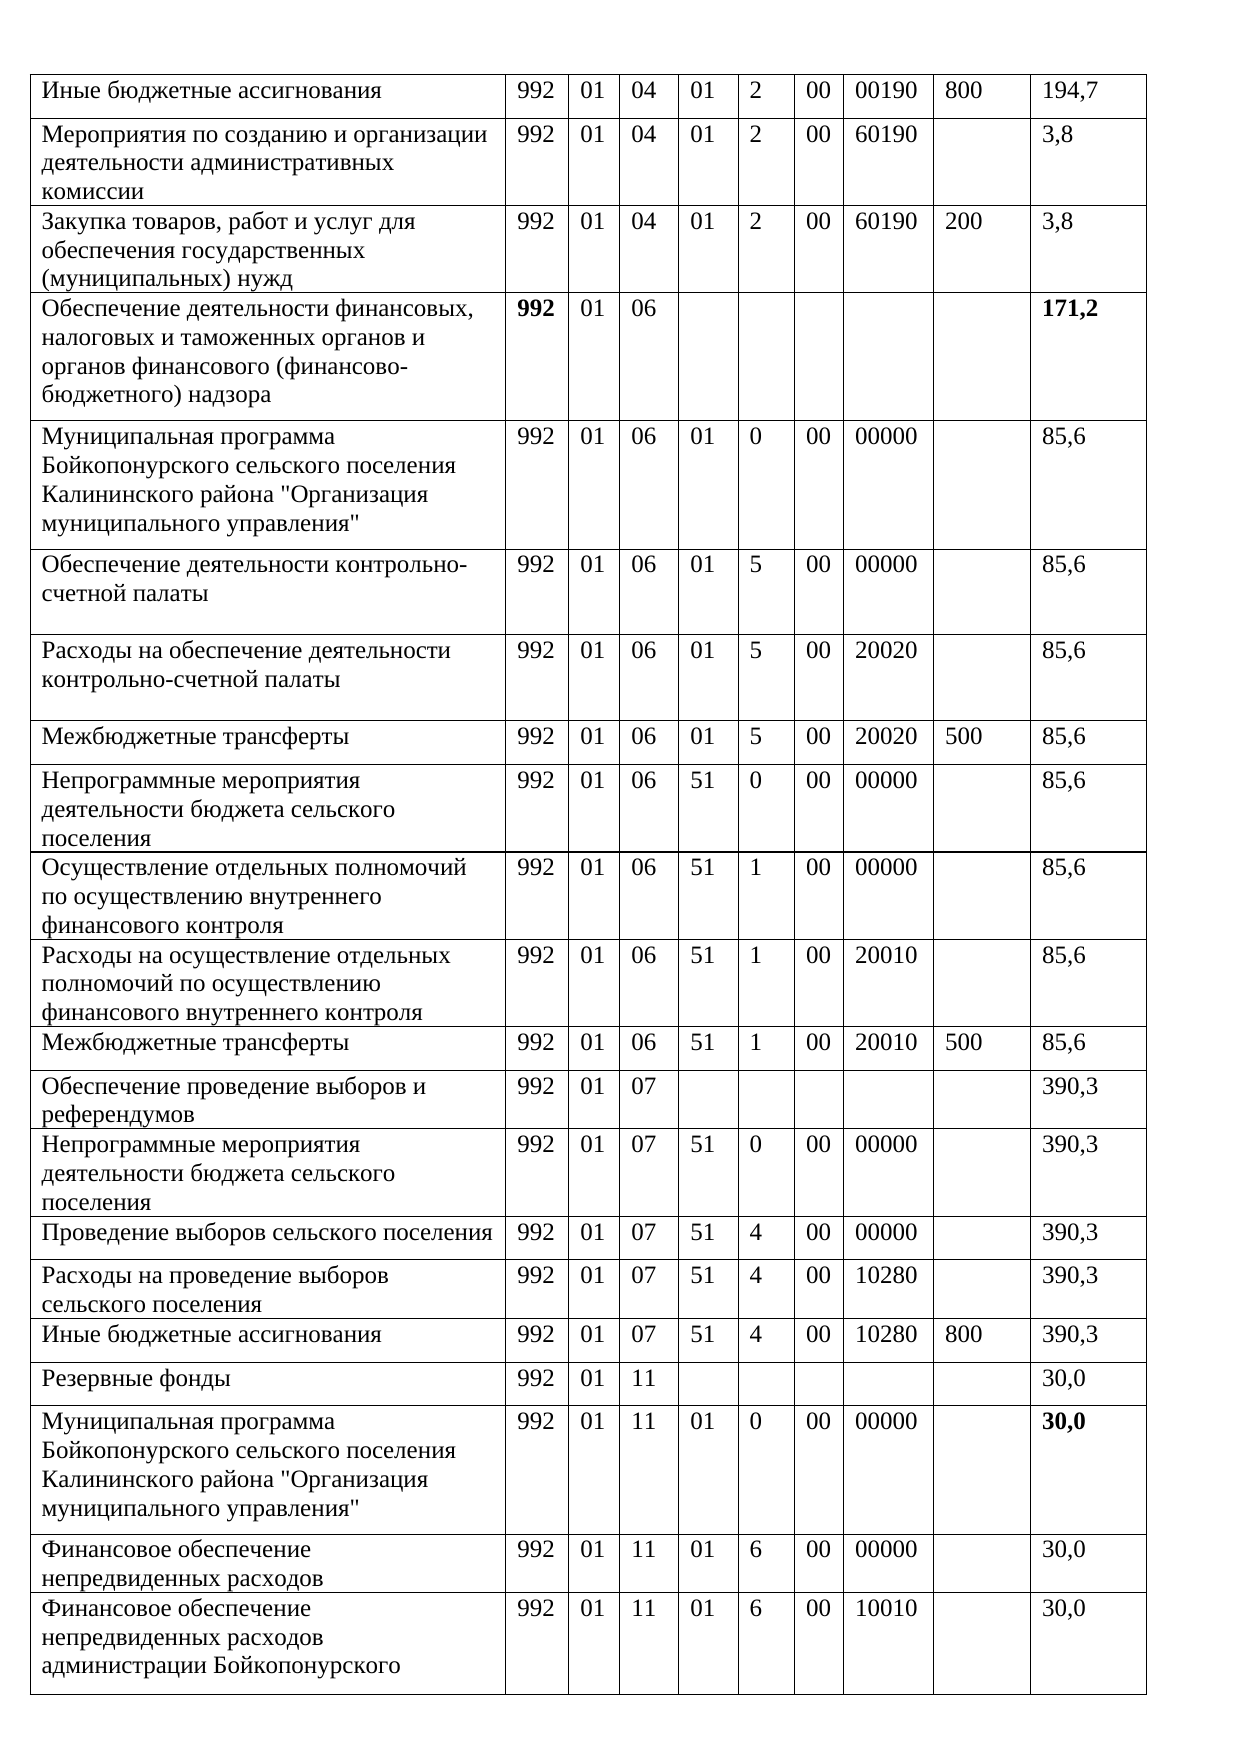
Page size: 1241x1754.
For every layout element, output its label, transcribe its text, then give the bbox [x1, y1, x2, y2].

table_cell 00 [795, 550, 843, 634]
table_cell 6 [739, 1535, 794, 1592]
table_cell 390,3 [1031, 1319, 1146, 1362]
table_cell 992 [506, 1217, 568, 1259]
table_cell 85,6 [1031, 421, 1146, 548]
table_cell Обеспечение проведение выборов и референдумов [31, 1071, 505, 1128]
table_cell 200 [934, 206, 1030, 292]
table_cell 01 [679, 721, 738, 764]
table_cell 4 [739, 1217, 794, 1259]
table_cell 04 [620, 206, 678, 292]
table_cell 0 [739, 1129, 794, 1216]
table_cell 85,6 [1031, 550, 1146, 634]
table_cell [679, 1363, 738, 1405]
table_cell 0 [739, 1406, 794, 1533]
table_cell 3,8 [1031, 119, 1146, 205]
table_cell 992 [506, 853, 568, 939]
table_cell Мероприятия по созданию и организации деятельности административных комиссии [31, 119, 505, 205]
table_cell Резервные фонды [31, 1363, 505, 1405]
table_cell Проведение выборов сельского поселения [31, 1217, 505, 1259]
table_cell 11 [620, 1535, 678, 1592]
table_cell 800 [934, 75, 1030, 118]
table_cell 992 [506, 635, 568, 720]
table_cell 11 [620, 1363, 678, 1405]
table_cell 51 [679, 1027, 738, 1070]
table_cell [934, 1260, 1030, 1318]
table_cell [844, 1071, 933, 1128]
table_cell 60190 [844, 206, 933, 292]
table_cell 01 [679, 1593, 738, 1694]
table_cell 390,3 [1031, 1260, 1146, 1318]
table_cell 01 [569, 1319, 619, 1362]
table_cell 4 [739, 1260, 794, 1318]
table_cell 800 [934, 1319, 1030, 1362]
table_cell 992 [506, 1535, 568, 1592]
table_cell Обеспечение деятельности финансовых, налоговых и таможенных органов и органов финансового (финансово-бюджетного) надзора [31, 293, 505, 420]
table_cell 2 [739, 206, 794, 292]
table_cell 992 [506, 1260, 568, 1318]
table_cell [934, 940, 1030, 1026]
table_cell [934, 1406, 1030, 1533]
table_cell 01 [569, 1260, 619, 1318]
table_cell 00000 [844, 550, 933, 634]
table_cell 06 [620, 940, 678, 1026]
table_cell Межбюджетные трансферты [31, 721, 505, 764]
table_cell 992 [506, 721, 568, 764]
table_cell 01 [569, 1129, 619, 1216]
table_cell 04 [620, 119, 678, 205]
table_cell 01 [569, 1071, 619, 1128]
table_cell 06 [620, 550, 678, 634]
table_cell 01 [569, 1593, 619, 1694]
table_cell 01 [679, 421, 738, 548]
table_cell 01 [569, 206, 619, 292]
table_cell 0 [739, 421, 794, 548]
table_cell 85,6 [1031, 853, 1146, 939]
table_cell 51 [679, 853, 738, 939]
table_cell Муниципальная программа Бойкопонурского сельского поселения Калининского района "Организация муниципального управления" [31, 421, 505, 548]
table_cell 85,6 [1031, 721, 1146, 764]
table_cell [679, 293, 738, 420]
table_cell 992 [506, 206, 568, 292]
table_cell 01 [679, 550, 738, 634]
table_cell [934, 1217, 1030, 1259]
table_cell 06 [620, 293, 678, 420]
table_cell 992 [506, 1027, 568, 1070]
table_cell [934, 293, 1030, 420]
table_cell 00 [795, 1406, 843, 1533]
table_cell 00 [795, 635, 843, 720]
table_cell 992 [506, 940, 568, 1026]
table_cell 20010 [844, 1027, 933, 1070]
table_cell [934, 421, 1030, 548]
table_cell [31, 206, 505, 292]
table_cell 01 [569, 1217, 619, 1259]
table_cell 20020 [844, 721, 933, 764]
table_cell 00000 [844, 1129, 933, 1216]
table_cell 00 [795, 1593, 843, 1694]
table_cell 00 [795, 765, 843, 851]
table_cell 194,7 [1031, 75, 1146, 118]
table_cell 00 [795, 721, 843, 764]
table_cell 00 [795, 119, 843, 205]
table_cell 51 [679, 940, 738, 1026]
table_cell 10280 [844, 1319, 933, 1362]
table_cell 06 [620, 635, 678, 720]
table_cell 01 [569, 119, 619, 205]
table_cell 10280 [844, 1260, 933, 1318]
table_cell 00000 [844, 765, 933, 851]
table_cell [934, 765, 1030, 851]
table_cell Непрограммные мероприятия деятельности бюджета сельского поселения [31, 765, 505, 851]
table_cell 5 [739, 550, 794, 634]
table_cell 4 [739, 1319, 794, 1362]
table_cell 01 [679, 635, 738, 720]
table_cell Иные бюджетные ассигнования [31, 75, 505, 118]
table_cell [934, 1129, 1030, 1216]
table_cell 00 [795, 853, 843, 939]
table_cell 992 [506, 1406, 568, 1533]
table_cell 2 [739, 119, 794, 205]
table_cell 07 [620, 1260, 678, 1318]
table_cell 390,3 [1031, 1129, 1146, 1216]
table_cell Расходы на осуществление отдельных полномочий по осуществлению финансового внутреннего контроля [31, 940, 505, 1026]
table_cell 30,0 [1031, 1363, 1146, 1405]
table_cell 00 [795, 1260, 843, 1318]
table_cell 01 [569, 75, 619, 118]
table_cell 01 [569, 1406, 619, 1533]
table_cell 85,6 [1031, 940, 1146, 1026]
table_cell 06 [620, 765, 678, 851]
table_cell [31, 1593, 505, 1694]
table_cell 992 [506, 765, 568, 851]
table_cell 00 [795, 1319, 843, 1362]
table_cell 07 [620, 1071, 678, 1128]
table_cell 01 [679, 75, 738, 118]
table_cell [934, 1363, 1030, 1405]
table_cell 06 [620, 1027, 678, 1070]
table_cell 01 [569, 721, 619, 764]
table_cell 06 [620, 721, 678, 764]
table_cell 04 [620, 75, 678, 118]
table_cell 0 [739, 765, 794, 851]
table_cell 00 [795, 421, 843, 548]
table_cell 00000 [844, 853, 933, 939]
table_cell 85,6 [1031, 635, 1146, 720]
table_cell Финансовое обеспечение непредвиденных расходов [31, 1535, 505, 1592]
table_cell 85,6 [1031, 1027, 1146, 1070]
table_cell 992 [506, 550, 568, 634]
table_cell 51 [679, 765, 738, 851]
table_cell Иные бюджетные ассигнования [31, 1319, 505, 1362]
table_cell Расходы на обеспечение деятельности контрольно-счетной палаты [31, 635, 505, 720]
table_cell 01 [679, 1535, 738, 1592]
table_cell 1 [739, 1027, 794, 1070]
table_cell 992 [506, 1593, 568, 1694]
table_cell 00000 [844, 1535, 933, 1592]
table_cell 00 [795, 75, 843, 118]
table_cell 07 [620, 1129, 678, 1216]
table_cell 20020 [844, 635, 933, 720]
table_cell 01 [569, 421, 619, 548]
table_cell 00 [795, 1217, 843, 1259]
table_cell [795, 1363, 843, 1405]
table_cell 06 [620, 421, 678, 548]
table_cell 992 [506, 1319, 568, 1362]
table_cell [844, 293, 933, 420]
table_cell Муниципальная программа Бойкопонурского сельского поселения Калининского района "Организация муниципального управления" [31, 1406, 505, 1533]
table_cell 00000 [844, 1406, 933, 1533]
table_cell 3,8 [1031, 206, 1146, 292]
table_cell 01 [569, 1363, 619, 1405]
table_cell 20010 [844, 940, 933, 1026]
table_cell 30,0 [1031, 1593, 1146, 1694]
table_cell Непрограммные мероприятия деятельности бюджета сельского поселения [31, 1129, 505, 1216]
table_cell 500 [934, 1027, 1030, 1070]
table_cell 01 [569, 550, 619, 634]
table_cell 51 [679, 1129, 738, 1216]
table_cell 01 [679, 1406, 738, 1533]
table_cell 07 [620, 1319, 678, 1362]
table_cell [934, 550, 1030, 634]
table_cell 992 [506, 421, 568, 548]
table_cell 390,3 [1031, 1217, 1146, 1259]
table_cell 01 [569, 765, 619, 851]
table_cell 171,2 [1031, 293, 1146, 420]
table_cell 01 [569, 1535, 619, 1592]
table_cell 500 [934, 721, 1030, 764]
table_cell 390,3 [1031, 1071, 1146, 1128]
table_cell 01 [569, 635, 619, 720]
table_cell 01 [569, 940, 619, 1026]
table_cell 6 [739, 1593, 794, 1694]
table_cell 00000 [844, 421, 933, 548]
table_cell 992 [506, 293, 568, 420]
table_cell [739, 1363, 794, 1405]
table_cell 07 [620, 1217, 678, 1259]
table_cell 11 [620, 1593, 678, 1694]
table_cell 00 [795, 1535, 843, 1592]
table_cell 00190 [844, 75, 933, 118]
table_cell 00 [795, 940, 843, 1026]
table_cell [934, 1071, 1030, 1128]
table_cell 01 [679, 206, 738, 292]
table_cell 1 [739, 940, 794, 1026]
table_cell 00000 [844, 1217, 933, 1259]
table_cell Осуществление отдельных полномочий по осуществлению внутреннего финансового контроля [31, 853, 505, 939]
table_cell 01 [569, 853, 619, 939]
table_cell [934, 1593, 1030, 1694]
table_cell [679, 1071, 738, 1128]
table_cell 11 [620, 1406, 678, 1533]
table_cell 51 [679, 1260, 738, 1318]
table_cell 992 [506, 119, 568, 205]
table_cell 992 [506, 75, 568, 118]
table_cell 85,6 [1031, 765, 1146, 851]
table_cell 30,0 [1031, 1535, 1146, 1592]
table_cell Расходы на проведение выборов сельского поселения [31, 1260, 505, 1318]
table_cell 51 [679, 1217, 738, 1259]
table_cell [934, 635, 1030, 720]
table_cell 30,0 [1031, 1406, 1146, 1533]
table_cell [795, 1071, 843, 1128]
table_cell 00 [795, 1129, 843, 1216]
table_cell 992 [506, 1071, 568, 1128]
table_cell [844, 1363, 933, 1405]
table_cell 01 [569, 293, 619, 420]
table_cell [739, 1071, 794, 1128]
table_cell [934, 853, 1030, 939]
table_cell 2 [739, 75, 794, 118]
table_cell 60190 [844, 119, 933, 205]
table_cell [739, 293, 794, 420]
table_cell 01 [679, 119, 738, 205]
table_cell 5 [739, 721, 794, 764]
table_cell 10010 [844, 1593, 933, 1694]
table_cell 992 [506, 1129, 568, 1216]
table_cell 01 [569, 1027, 619, 1070]
table_cell [934, 1535, 1030, 1592]
table_cell 1 [739, 853, 794, 939]
table_cell 06 [620, 853, 678, 939]
table_cell Обеспечение деятельности контрольно-счетной палаты [31, 550, 505, 634]
table_cell 51 [679, 1319, 738, 1362]
table_cell 00 [795, 206, 843, 292]
table_cell 5 [739, 635, 794, 720]
table_cell 00 [795, 1027, 843, 1070]
table_cell [934, 119, 1030, 205]
table_cell 992 [506, 1363, 568, 1405]
table_cell Межбюджетные трансферты [31, 1027, 505, 1070]
table_cell [795, 293, 843, 420]
